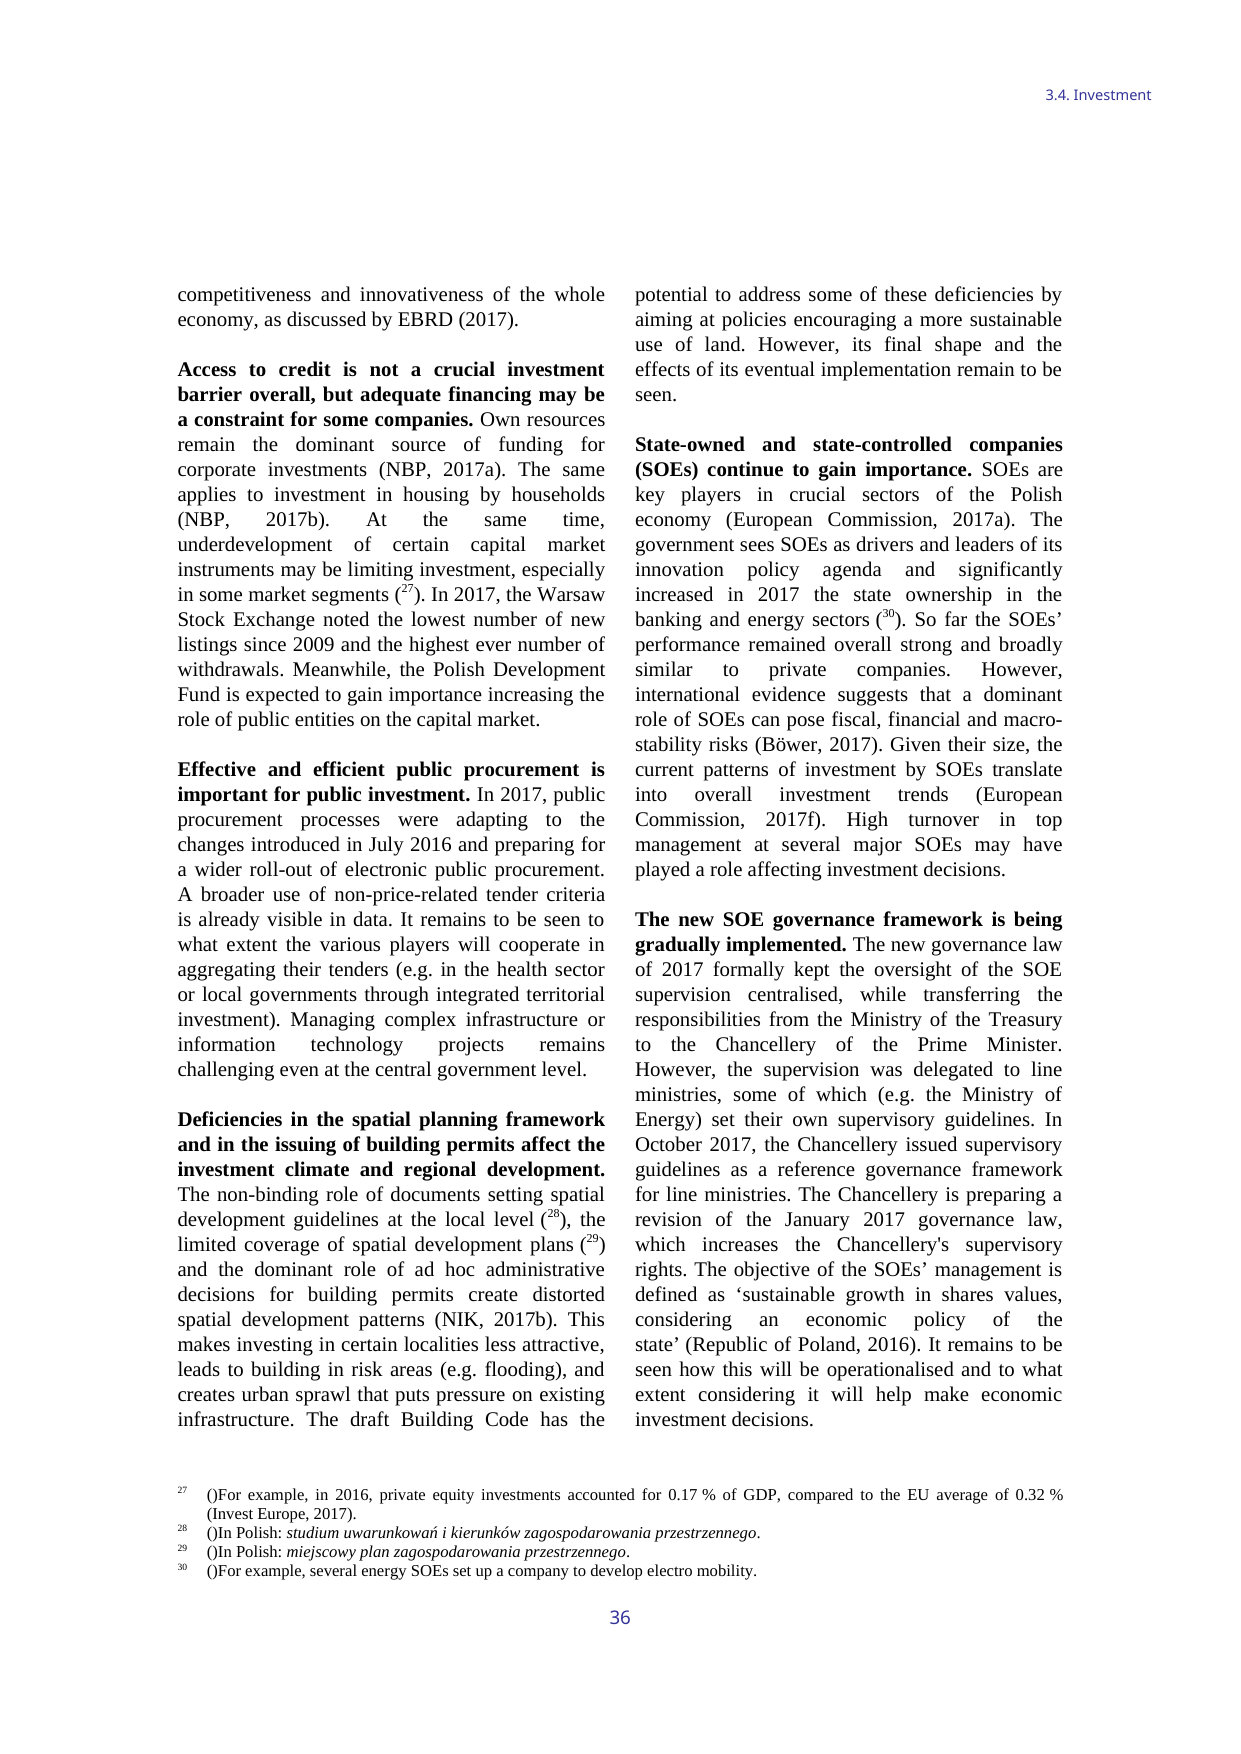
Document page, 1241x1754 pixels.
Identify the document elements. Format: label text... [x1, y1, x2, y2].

text Effective and efficient public procurement is important for public investment. In 2017, public procurement processes were adapting to the changes introduced in July 2016 and preparing for a wider roll-out of electronic public procurement. A broader use of non-price-related tender criteria is already visible in data. It remains to be seen to what extent the various players will cooperate in aggregating their tenders (e.g. in the health sector or local governments through integrated territorial investment). Managing complex infrastructure or information technology projects remains challenging even at the central government level. [177, 756, 605, 1081]
text The new SOE governance framework is being gradually implemented. The new governance law of 2017 formally kept the oversight of the SOE supervision centralised, while transferring the responsibilities from the Ministry of the Treasury to the Chancellery of the Prime Minister. However, the supervision was delegated to line ministries, some of which (e.g. the Ministry of Energy) set their own supervisory guidelines. In October 2017, the Chancellery issued supervisory guidelines as a reference governance framework for line ministries. The Chancellery is preparing a revision of the January 2017 governance law, which increases the Chancellery's supervisory rights. The objective of the SOEs’ management is defined as ‘sustainable growth in shares values, considering an economic policy of the state’ (Republic of Poland, 2016). It remains to be seen how this will be operationalised and to what extent considering it will help make economic investment decisions. [635, 906, 1063, 1431]
text State-owned and state-controlled companies (SOEs) continue to gain importance. SOEs are key players in crucial sectors of the Polish economy (European Commission, 2017a). The government sees SOEs as drivers and leaders of its innovation policy agenda and significantly increased in 2017 the state ownership in the banking and energy sectors (). So far the SOEs’ performance remained overall strong and broadly similar to private companies. However, international evidence suggests that a dominant role of SOEs can pose fiscal, financial and macro-stability risks (Böwer, 2017). Given their size, the current patterns of investment by SOEs translate into overall investment trends (European Commission, 2017f). High turnover in top management at several major SOEs may have played a role affecting investment decisions. [635, 431, 1063, 881]
text Deficiencies in the spatial planning framework and in the issuing of building permits affect the investment climate and regional development. The non-binding role of documents setting spatial development guidelines at the local level (), the limited coverage of spatial development plans () and the dominant role of ad hoc administrative decisions for building permits create distorted spatial development patterns (NIK, 2017b). This makes investing in certain localities less attractive, leads to building in risk areas (e.g. flooding), and creates urban sprawl that puts pressure on existing infrastructure. The draft Building Code has the potential to address some of these deficiencies by aiming at policies encouraging a more sustainable use of land. However, its final shape and the effects of its eventual implementation remain to be seen. [177, 1106, 605, 1431]
text Access to credit is not a crucial investment barrier overall, but adequate financing may be a constraint for some companies. Own resources remain the dominant source of funding for corporate investments (NBP, 2017a). The same applies to investment in housing by households (NBP, 2017b). At the same time, underdevelopment of certain capital market instruments may be limiting investment, especially in some market segments (). In 2017, the Warsaw Stock Exchange noted the lowest number of new listings since 2009 and the highest ever number of withdrawals. Meanwhile, the Polish Development Fund is expected to gain importance increasing the role of public entities on the capital market. [177, 356, 605, 731]
text Deficiencies in the spatial planning framework and in the issuing of building permits affect the investment climate and regional development. The non-binding role of documents setting spatial development guidelines at the local level (), the limited coverage of spatial development plans () and the dominant role of ad hoc administrative decisions for building permits create distorted spatial development patterns (NIK, 2017b). This makes investing in certain localities less attractive, leads to building in risk areas (e.g. flooding), and creates urban sprawl that puts pressure on existing infrastructure. The draft Building Code has the potential to address some of these deficiencies by aiming at policies encouraging a more sustainable use of land. However, its final shape and the effects of its eventual implementation remain to be seen. [635, 281, 1063, 406]
